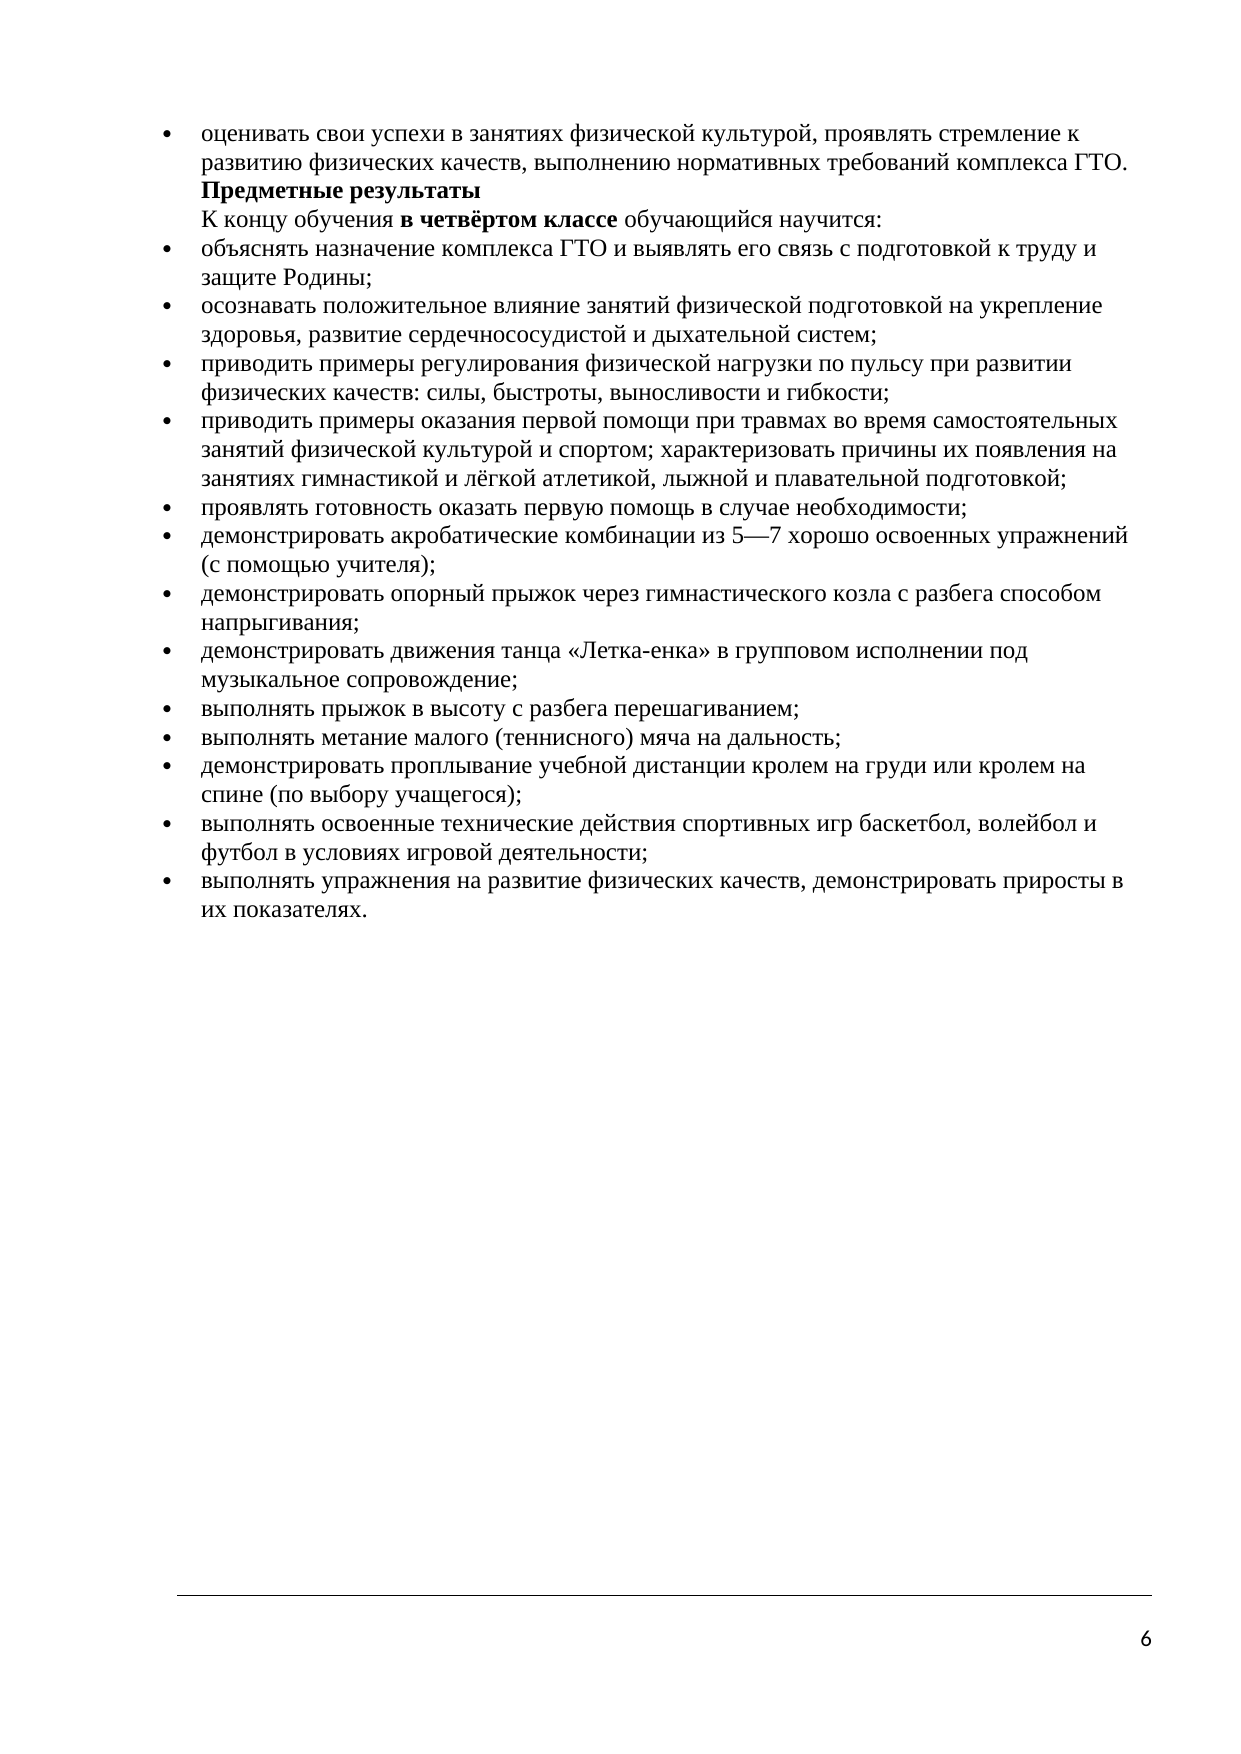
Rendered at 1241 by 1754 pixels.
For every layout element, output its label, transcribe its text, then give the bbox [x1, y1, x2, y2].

text К концу обучения в четвёртом классе обучающийся научится: [177, 204, 1152, 233]
list оценивать свои успехи в занятиях физической культурой, проявлять стремление к развитию физических качеств, выполнению нормативных требований комплекса ГТО. [163, 118, 1152, 176]
list выполнять освоенные технические действия спортивных игр баскетбол, волейбол и футбол в условиях игровой деятельности; [163, 808, 1152, 866]
list выполнять упражнения на развитие физических качеств, демонстрировать приросты в их показателях. [163, 866, 1152, 923]
list выполнять прыжок в высоту с разбега перешагиванием; [163, 693, 1152, 722]
list выполнять метание малого (теннисного) мяча на дальность; [163, 722, 1152, 751]
list проявлять готовность оказать первую помощь в случае необходимости; [163, 492, 1152, 521]
list приводить примеры регулирования физической нагрузки по пульсу при развитии физических качеств: силы, быстроты, выносливости и гибкости; [163, 348, 1152, 406]
list демонстрировать акробатические комбинации из 5—7 хорошо освоенных упражнений (с помощью учителя); [163, 521, 1152, 578]
list объяснять назначение комплекса ГТО и выявлять его связь с подготовкой к труду и защите Родины; [163, 233, 1152, 291]
list приводить примеры оказания первой помощи при травмах во время самостоятельных занятий физической культурой и спортом; характеризовать причины их появления на занятиях гимнастикой и лёгкой атлетикой, лыжной и плавательной подготовкой; [163, 406, 1152, 492]
list демонстрировать проплывание учебной дистанции кролем на груди или кролем на спине (по выбору учащегося); [163, 751, 1152, 808]
list осознавать положительное влияние занятий физической подготовкой на укрепление здоровья, развитие сердечнососудистой и дыхательной систем; [163, 291, 1152, 348]
list демонстрировать опорный прыжок через гимнастического козла с разбега способом напрыгивания; [163, 578, 1152, 636]
list демонстрировать движения танца «Летка-енка» в групповом исполнении под музыкальное сопровождение; [163, 636, 1152, 693]
text Предметные результаты [177, 176, 1152, 204]
